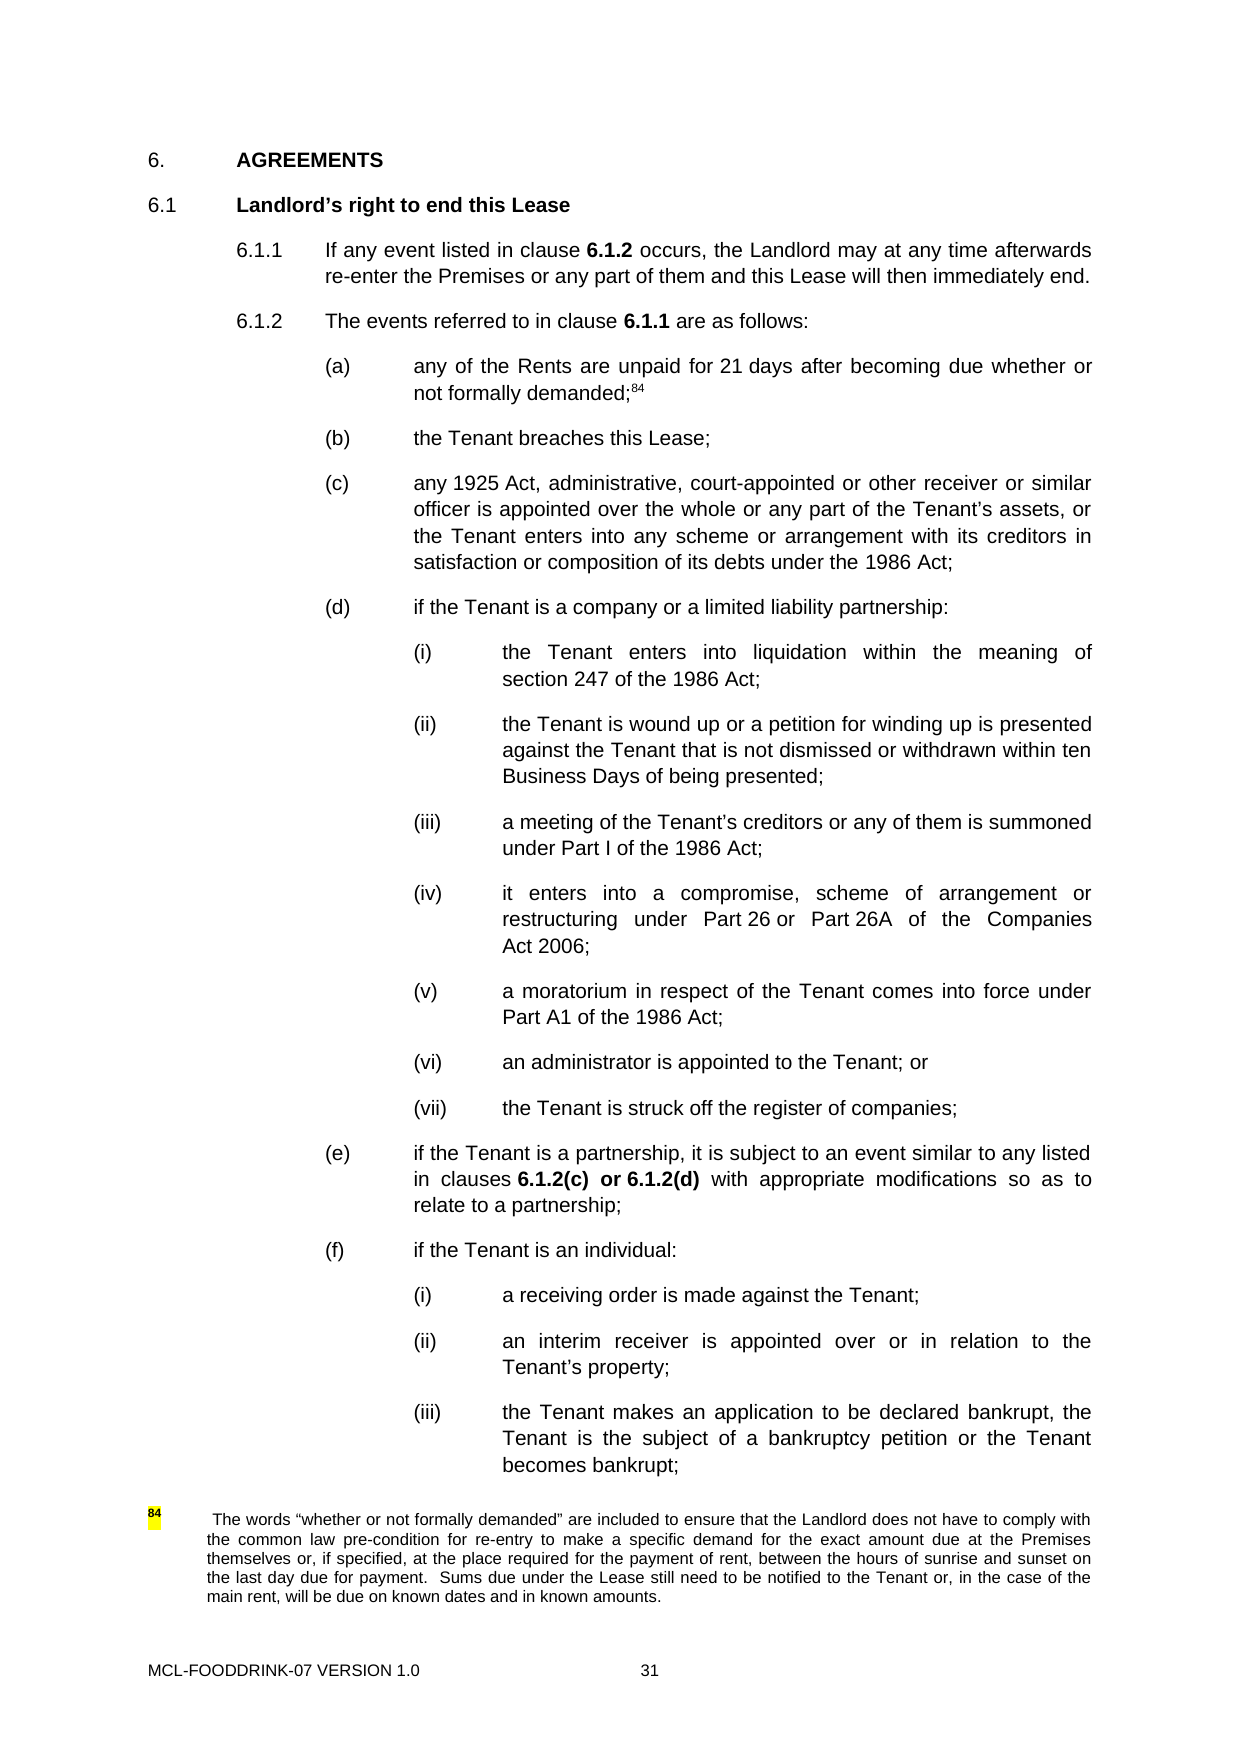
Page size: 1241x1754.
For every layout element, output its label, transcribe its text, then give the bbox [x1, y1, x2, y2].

subtitle the Tenant makes an application to be declared bankrupt, the Tenant is the subject of a bankruptcy petition or the Tenant becomes bankrupt; [413, 1400, 1093, 1477]
subtitle AGREEMENTS [148, 148, 1093, 172]
subtitle any 1925 Act, administrative, court-appointed or other receiver or similar officer is appointed over the whole or any part of the Tenant’s assets, or the Tenant enters into any scheme or arrangement with its creditors in satisfaction or composition of its debts under the 1986 Act; [325, 471, 1093, 574]
subtitle an interim receiver is appointed over or in relation to the Tenant’s property; [413, 1328, 1093, 1379]
subtitle a moratorium in respect of the Tenant comes into force under Part A1 of the 1986 Act; [413, 979, 1093, 1029]
subtitle any of the Rents are unpaid for 21 days after becoming due whether or not formally demanded; [325, 354, 1093, 405]
subtitle the Tenant enters into liquidation within the meaning of section 247 of the 1986 Act; [413, 640, 1093, 691]
subtitle the Tenant breaches this Lease; [325, 426, 1093, 450]
subtitle The events referred to in clause 6.1.1 are as follows: [236, 309, 1093, 333]
subtitle If any event listed in clause 6.1.2 occurs, the Landlord may at any time afterwards re-enter the Premises or any part of them and this Lease will then immediately end. [236, 238, 1093, 288]
subtitle Landlord’s right to end this Lease [148, 193, 1093, 217]
subtitle the Tenant is struck off the register of companies; [413, 1095, 1093, 1119]
subtitle a receiving order is made against the Tenant; [413, 1283, 1093, 1307]
subtitle the Tenant is wound up or a petition for winding up is presented against the Tenant that is not dismissed or withdrawn within ten Business Days of being presented; [413, 712, 1093, 788]
subtitle if the Tenant is an individual: [325, 1238, 1093, 1262]
subtitle if the Tenant is a partnership, it is subject to an event similar to any listed in clauses 6.1.2(c) or 6.1.2(d) with appropriate modifications so as to relate to a partnership; [325, 1140, 1093, 1217]
subtitle it enters into a compromise, scheme of arrangement or restructuring under Part 26 or Part 26A of the Companies Act 2006; [413, 881, 1093, 958]
subtitle a meeting of the Tenant’s creditors or any of them is summoned under Part I of the 1986 Act; [413, 809, 1093, 860]
subtitle if the Tenant is a company or a limited liability partnership: [325, 595, 1093, 619]
subtitle an administrator is appointed to the Tenant; or [413, 1050, 1093, 1074]
